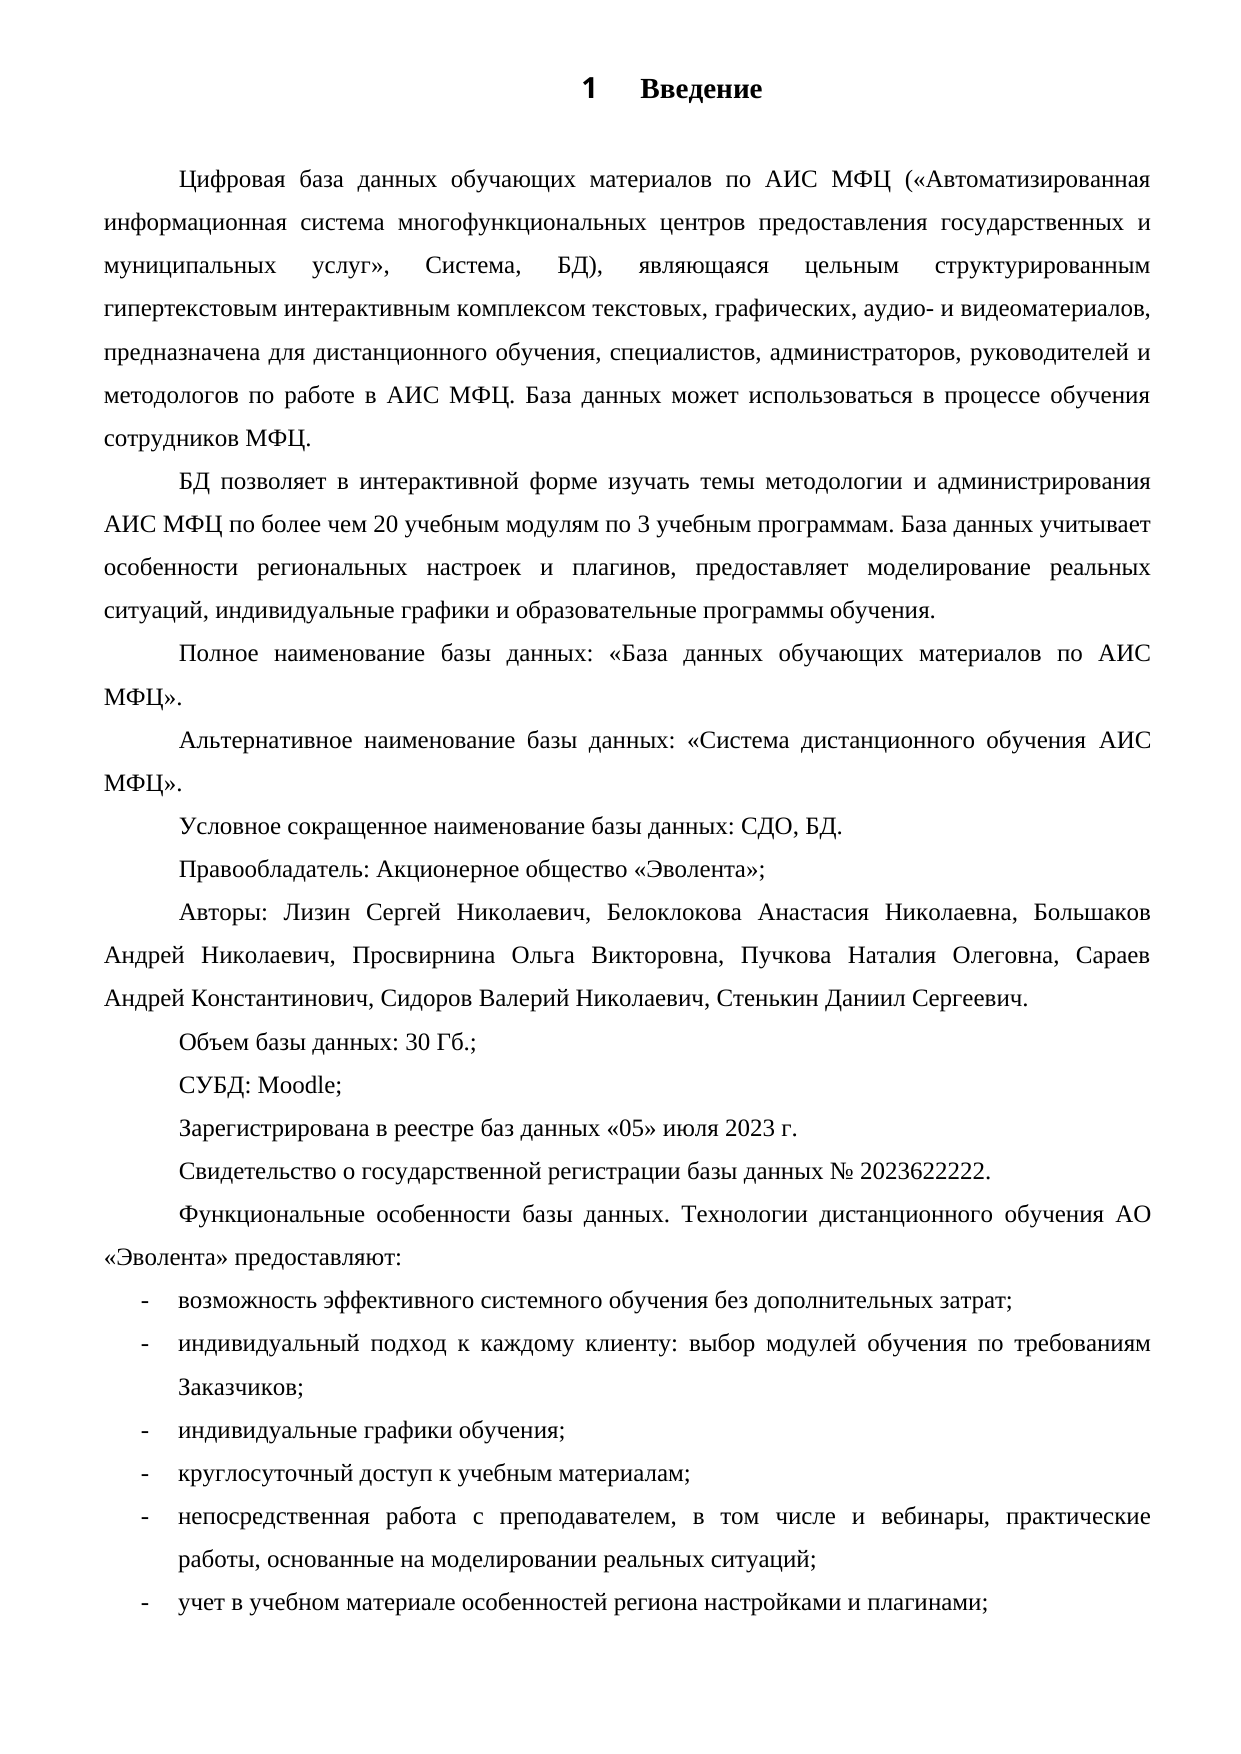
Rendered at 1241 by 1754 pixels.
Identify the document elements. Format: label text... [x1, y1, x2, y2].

text Альтернативное наименование базы данных: «Система дистанционного обучения АИС МФЦ». [103, 725, 1152, 797]
list индивидуальный подход к каждому клиенту: выбор модулей обучения по требованиям Заказчиков; [141, 1328, 1152, 1400]
text Полное наименование базы данных: «База данных обучающих материалов по АИС МФЦ». [103, 638, 1152, 710]
text Правообладатель: Акционерное общество «Эволента»; [103, 854, 1152, 883]
subtitle Введение [192, 67, 1152, 107]
text Цифровая база данных обучающих материалов по АИС МФЦ («Автоматизированная информационная система многофункциональных центров предоставления государственных и муниципальных услуг», Система, БД), являющаяся цельным структурированным гипертекстовым интерактивным комплексом текстовых, графических, аудио- и видеоматериалов, предназначена для дистанционного обучения, специалистов, администраторов, руководителей и методологов по работе в АИС МФЦ. База данных может использоваться в процессе обучения сотрудников МФЦ. [103, 164, 1152, 452]
text БД позволяет в интерактивной форме изучать темы методологии и администрирования АИС МФЦ по более чем 20 учебным модулям по 3 учебным программам. База данных учитывает особенности региональных настроек и плагинов, предоставляет моделирование реальных ситуаций, индивидуальные графики и образовательные программы обучения. [103, 466, 1152, 624]
text Авторы: Лизин Сергей Николаевич, Белоклокова Анастасия Николаевна, Большаков Андрей Николаевич, Просвирнина Ольга Викторовна, Пучкова Наталия Олеговна, Сараев Андрей Константинович, Сидоров Валерий Николаевич, Стенькин Даниил Сергеевич. [103, 897, 1152, 1012]
text Объем базы данных: 30 Гб.; [103, 1027, 1152, 1055]
list возможность эффективного системного обучения без дополнительных затрат; [141, 1285, 1152, 1314]
text Условное сокращенное наименование базы данных: СДО, БД. [103, 811, 1152, 840]
text СУБД: Moodle; [103, 1070, 1152, 1098]
list круглосуточный доступ к учебным материалам; [141, 1458, 1152, 1487]
text Свидетельство о государственной регистрации базы данных № 2023622222. [103, 1156, 1152, 1185]
text Функциональные особенности базы данных. Технологии дистанционного обучения АО «Эволента» предоставляют: [103, 1199, 1152, 1271]
list индивидуальные графики обучения; [141, 1415, 1152, 1443]
list непосредственная работа с преподавателем, в том числе и вебинары, практические работы, основанные на моделировании реальных ситуаций; [141, 1501, 1152, 1573]
text Зарегистрирована в реестре баз данных «05» июля 2023 г. [103, 1113, 1152, 1142]
list учет в учебном материале особенностей региона настройками и плагинами; [141, 1587, 1152, 1616]
